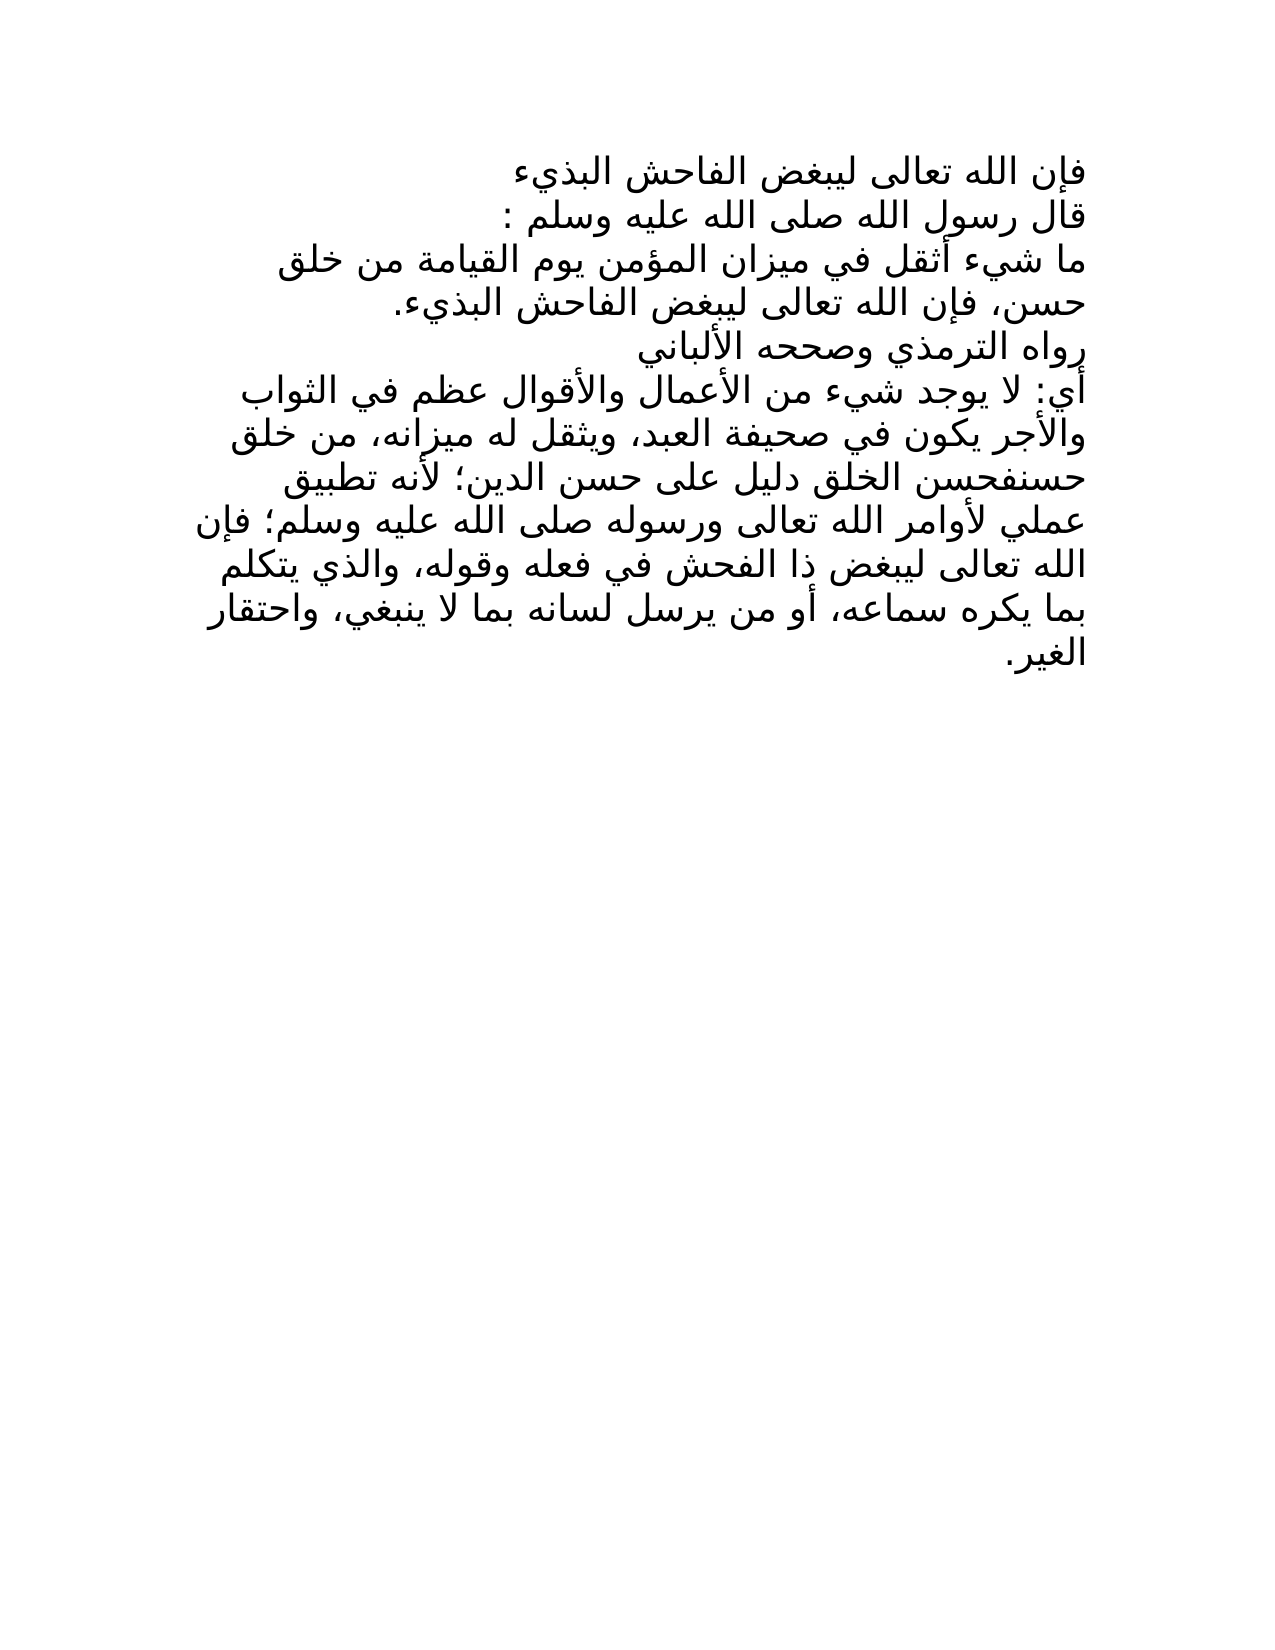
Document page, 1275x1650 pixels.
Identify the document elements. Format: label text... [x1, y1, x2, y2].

text رواه الترمذي وصححه الألباني [187, 324, 1087, 368]
text قال رسول الله صلى الله عليه وسلم : [187, 194, 1087, 237]
text ما شيء أثقل في ميزان المؤمن يوم القيامة من خلق حسن، فإن الله تعالى ليبغض الفاحش البذيء. [187, 237, 1087, 324]
text فإن الله تعالى ليبغض الفاحش البذيء [187, 150, 1087, 194]
text أي: لا يوجد شيء من الأعمال والأقوال عظم في الثواب والأجر يكون في صحيفة العبد، ويثقل له ميزانه، من خلق حسنفحسن الخلق دليل على حسن الدين؛ لأنه تطبيق عملي لأوامر الله تعالى ورسوله صلى الله عليه وسلم؛ فإن الله تعالى ليبغض ذا الفحش في فعله وقوله، والذي يتكلم بما يكره سماعه، أو من يرسل لسانه بما لا ينبغي، واحتقار الغير. [187, 368, 1087, 674]
